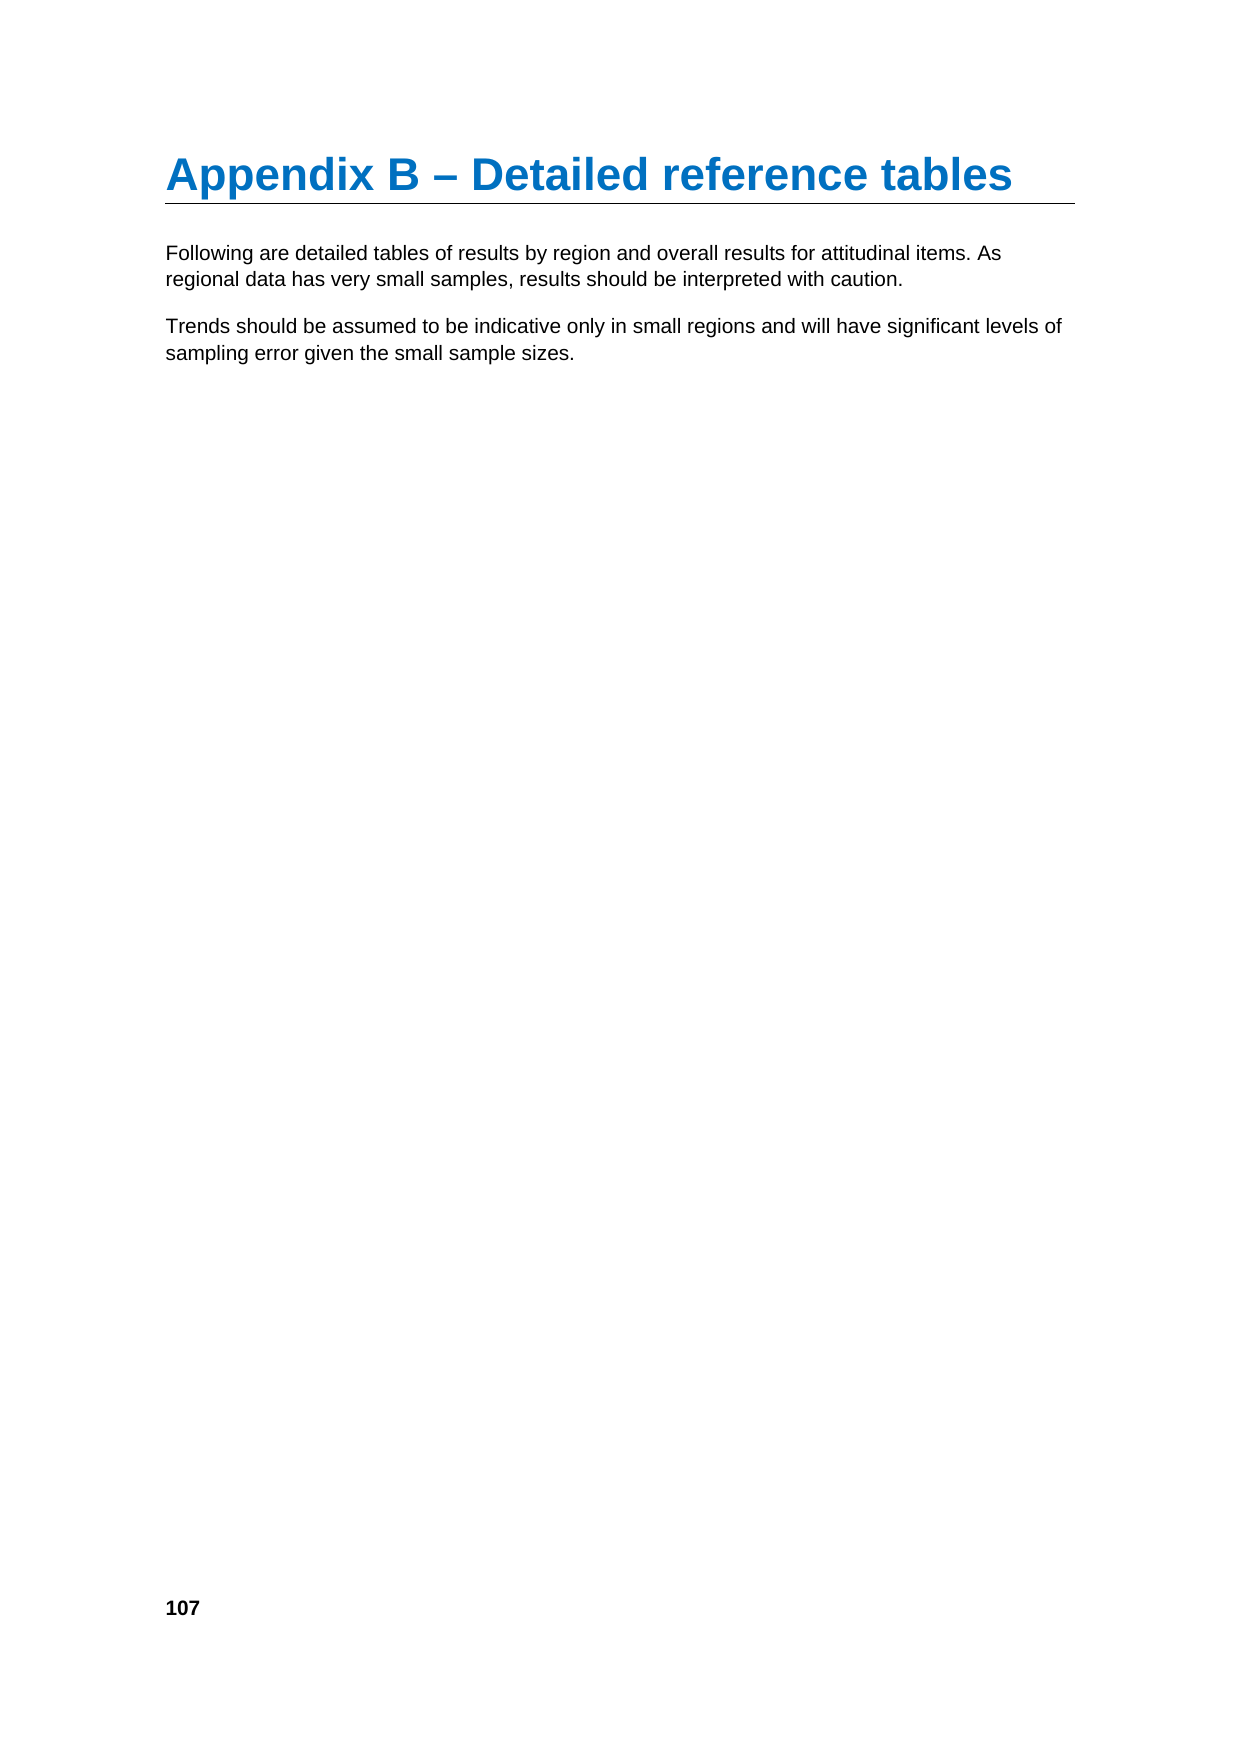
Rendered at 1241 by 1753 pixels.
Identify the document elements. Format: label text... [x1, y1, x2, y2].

text Appendix B – Detailed reference tables [165, 148, 1075, 203]
text Trends should be assumed to be indicative only in small regions and will have significant levels of sampling error given the small sample sizes. [165, 314, 1075, 364]
text Following are detailed tables of results by region and overall results for attitudinal items. As regional data has very small samples, results should be interpreted with caution. [165, 241, 1075, 291]
